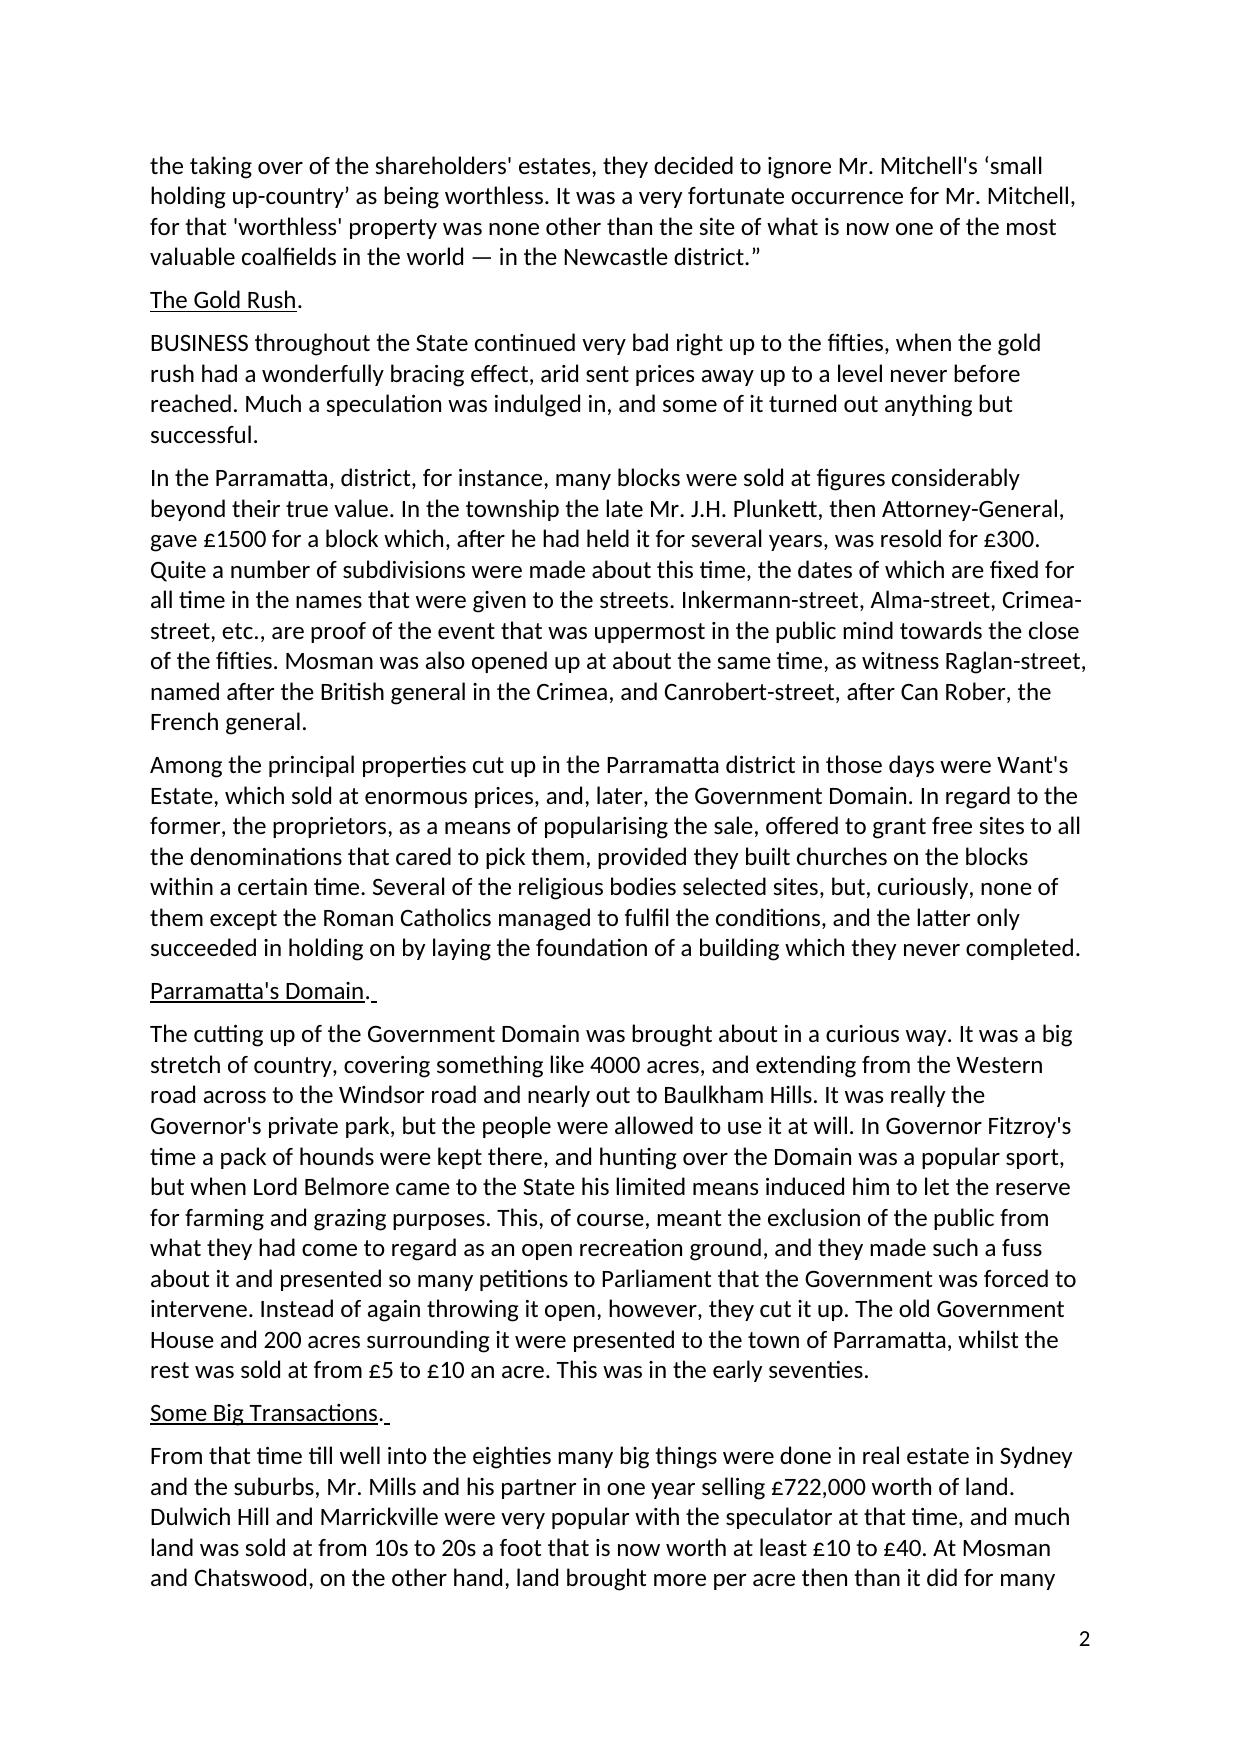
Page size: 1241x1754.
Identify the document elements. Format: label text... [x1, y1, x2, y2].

text Among the principal properties cut up in the Parramatta district in those days were Want's Estate, which sold at enormous prices, and, later, the Government Domain. In regard to the former, the proprietors, as a means of popularising the sale, offered to grant free sites to all the denominations that cared to pick them, provided they built churches on the blocks within a certain time. Several of the religious bodies selected sites, but, curiously, none of them except the Roman Catholics managed to fulfil the conditions, and the latter only succeeded in holding on by laying the foundation of a building which they never completed. [150, 749, 1090, 963]
text BUSINESS throughout the State continued very bad right up to the fifties, when the gold rush had a wonderfully bracing effect, arid sent prices away up to a level never before reached. Much a speculation was indulged in, and some of it turned out anything but successful. [150, 328, 1090, 450]
text In the Parramatta, district, for instance, many blocks were sold at figures considerably beyond their true value. In the township the late Mr. J.H. Plunkett, then Attorney-General, gave £1500 for a block which, after he had held it for several years, was resold for £300. Quite a number of subdivisions were made about this time, the dates of which are fixed for all time in the names that were given to the streets. Inkermann-street, Alma-street, Crimea-street, etc., are proof of the event that was uppermost in the public mind towards the close of the fifties. Mosman was also opened up at about the same time, as witness Raglan-street, named after the British general in the Crimea, and Canrobert-street, after Can Rober, the French general. [150, 462, 1090, 737]
text Parramatta's Domain. [150, 976, 1090, 1006]
text The cutting up of the Government Domain was brought about in a curious way. It was a big stretch of country, covering something like 4000 acres, and extending from the Western road across to the Windsor road and nearly out to Baulkham Hills. It was really the Governor's private park, but the people were allowed to use it at will. In Governor Fitzroy's time a pack of hounds were kept there, and hunting over the Domain was a popular sport, but when Lord Belmore came to the State his limited means induced him to let the reserve for farming and grazing purposes. This, of course, meant the exclusion of the public from what they had come to regard as an open recreation ground, and they made such a fuss about it and presented so many petitions to Parliament that the Government was forced to intervene. Instead of again throwing it open, however, they cut it up. The old Government House and 200 acres surrounding it were presented to the town of Parramatta, whilst the rest was sold at from £5 to £10 an acre. This was in the early seventies. [150, 1018, 1090, 1385]
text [150, 150, 1090, 272]
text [150, 1440, 1090, 1593]
text Some Big Transactions. [150, 1397, 1090, 1428]
text The Gold Rush. [150, 284, 1090, 315]
